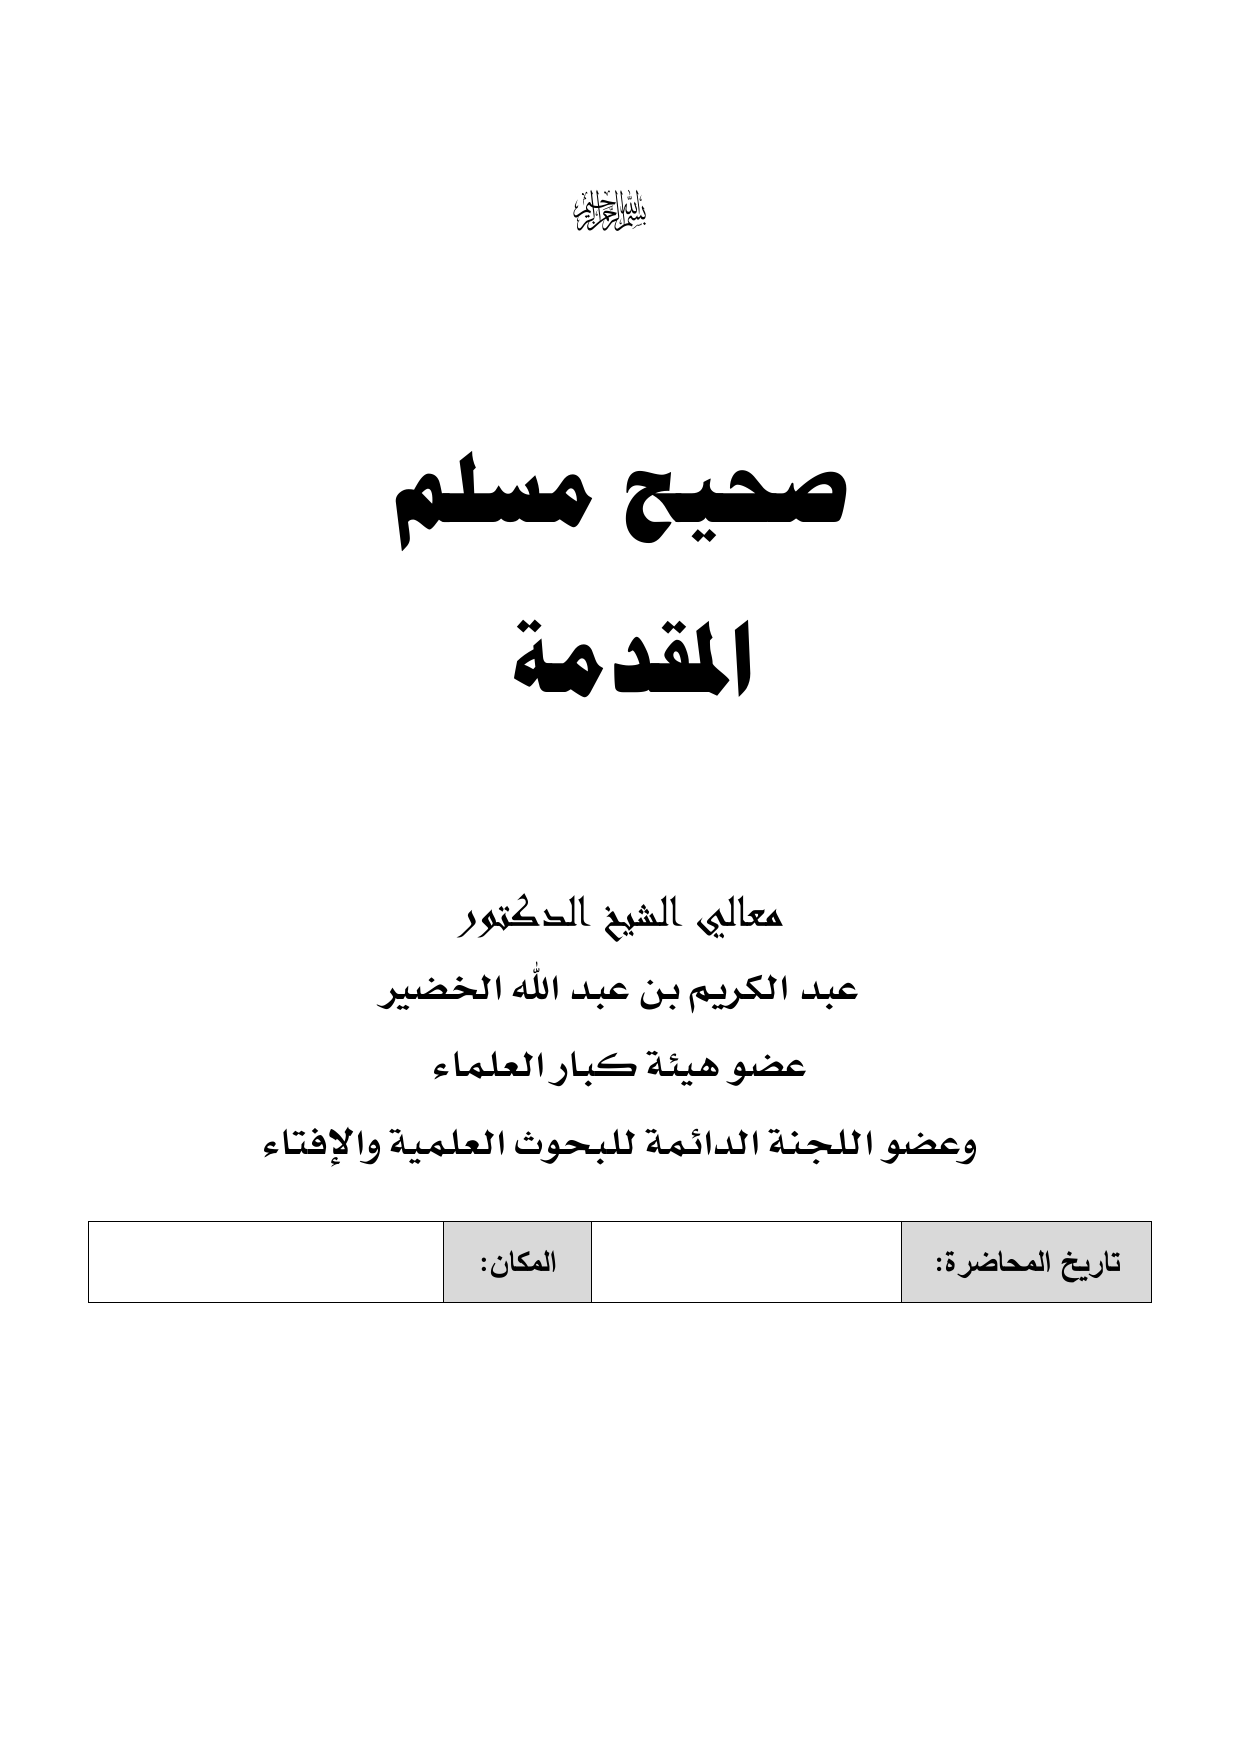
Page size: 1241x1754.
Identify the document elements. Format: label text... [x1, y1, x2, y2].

text عضو هيئة كبار العلماء [187, 1028, 1053, 1105]
text صحيح مسلم [187, 397, 1053, 567]
table_header تاريخ المحاضرة: [902, 1222, 1151, 1302]
table_header [592, 1222, 901, 1302]
table_header [89, 1222, 443, 1302]
text المقدمة [187, 567, 1053, 738]
text معالي الشيخ الدكتور [187, 874, 1053, 950]
table_header المكان: [444, 1222, 591, 1302]
text وعضو اللجنة الدائمة للبحوث العلمية والإفتاء [187, 1105, 1053, 1182]
text عبد الكريم بن عبد الله الخضير [187, 950, 1053, 1028]
